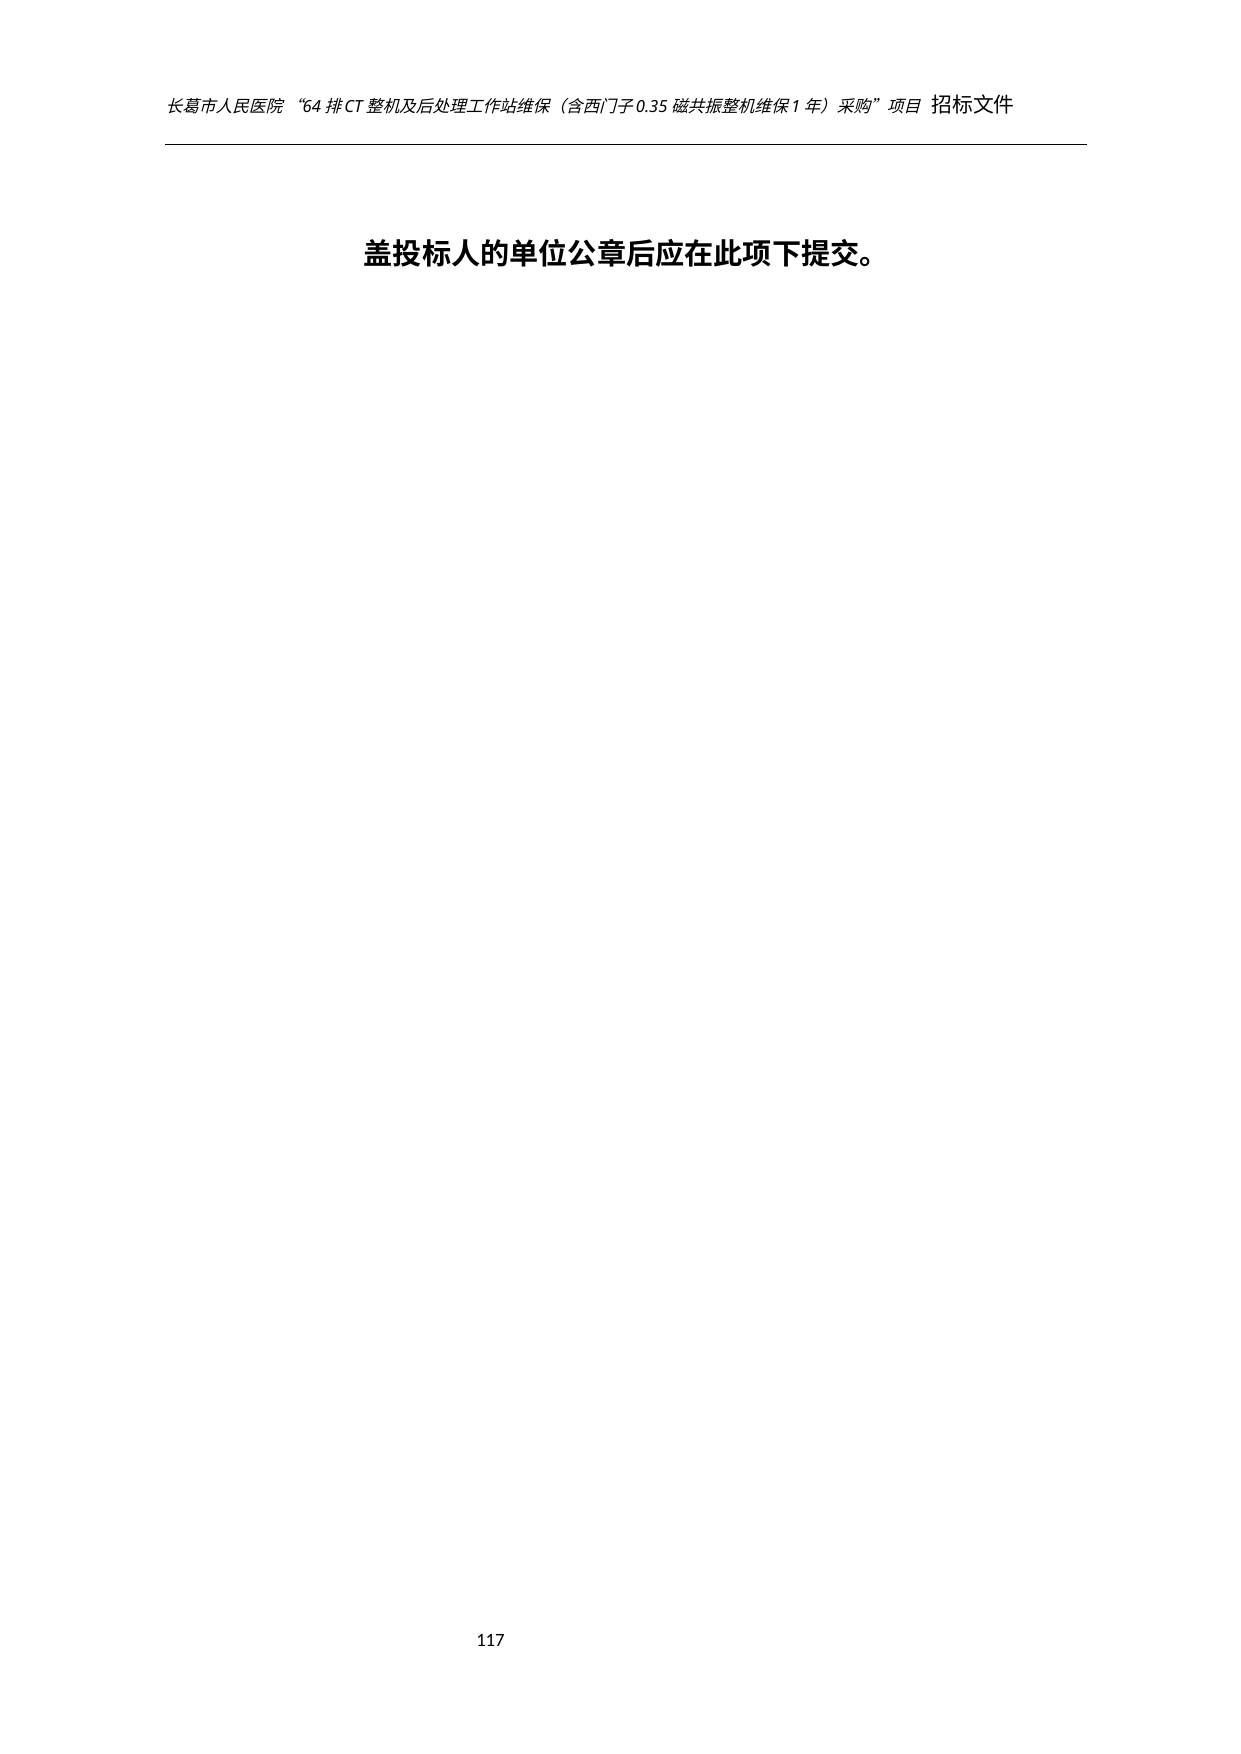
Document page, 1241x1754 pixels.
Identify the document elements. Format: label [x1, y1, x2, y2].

text [165, 219, 1087, 284]
